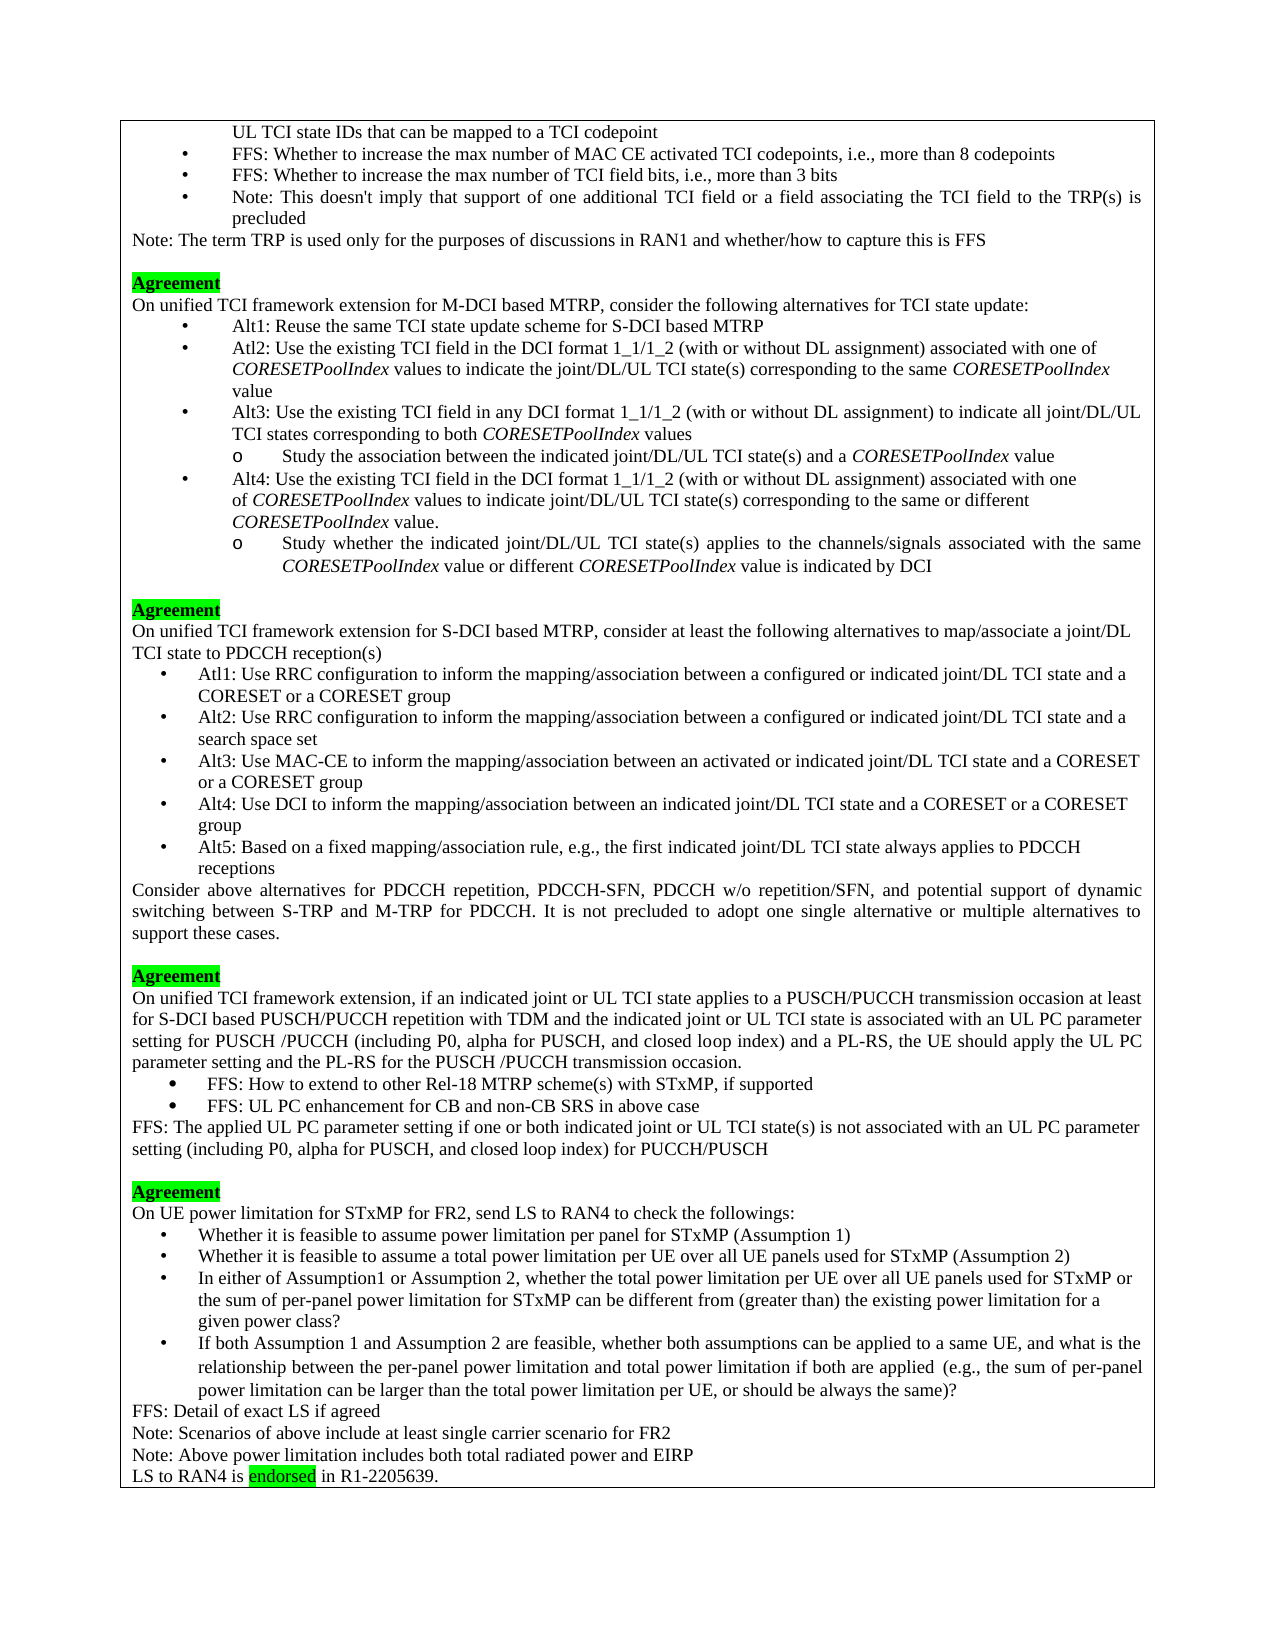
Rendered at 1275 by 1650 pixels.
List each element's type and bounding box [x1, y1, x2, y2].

table_cell [121, 121, 1154, 1487]
